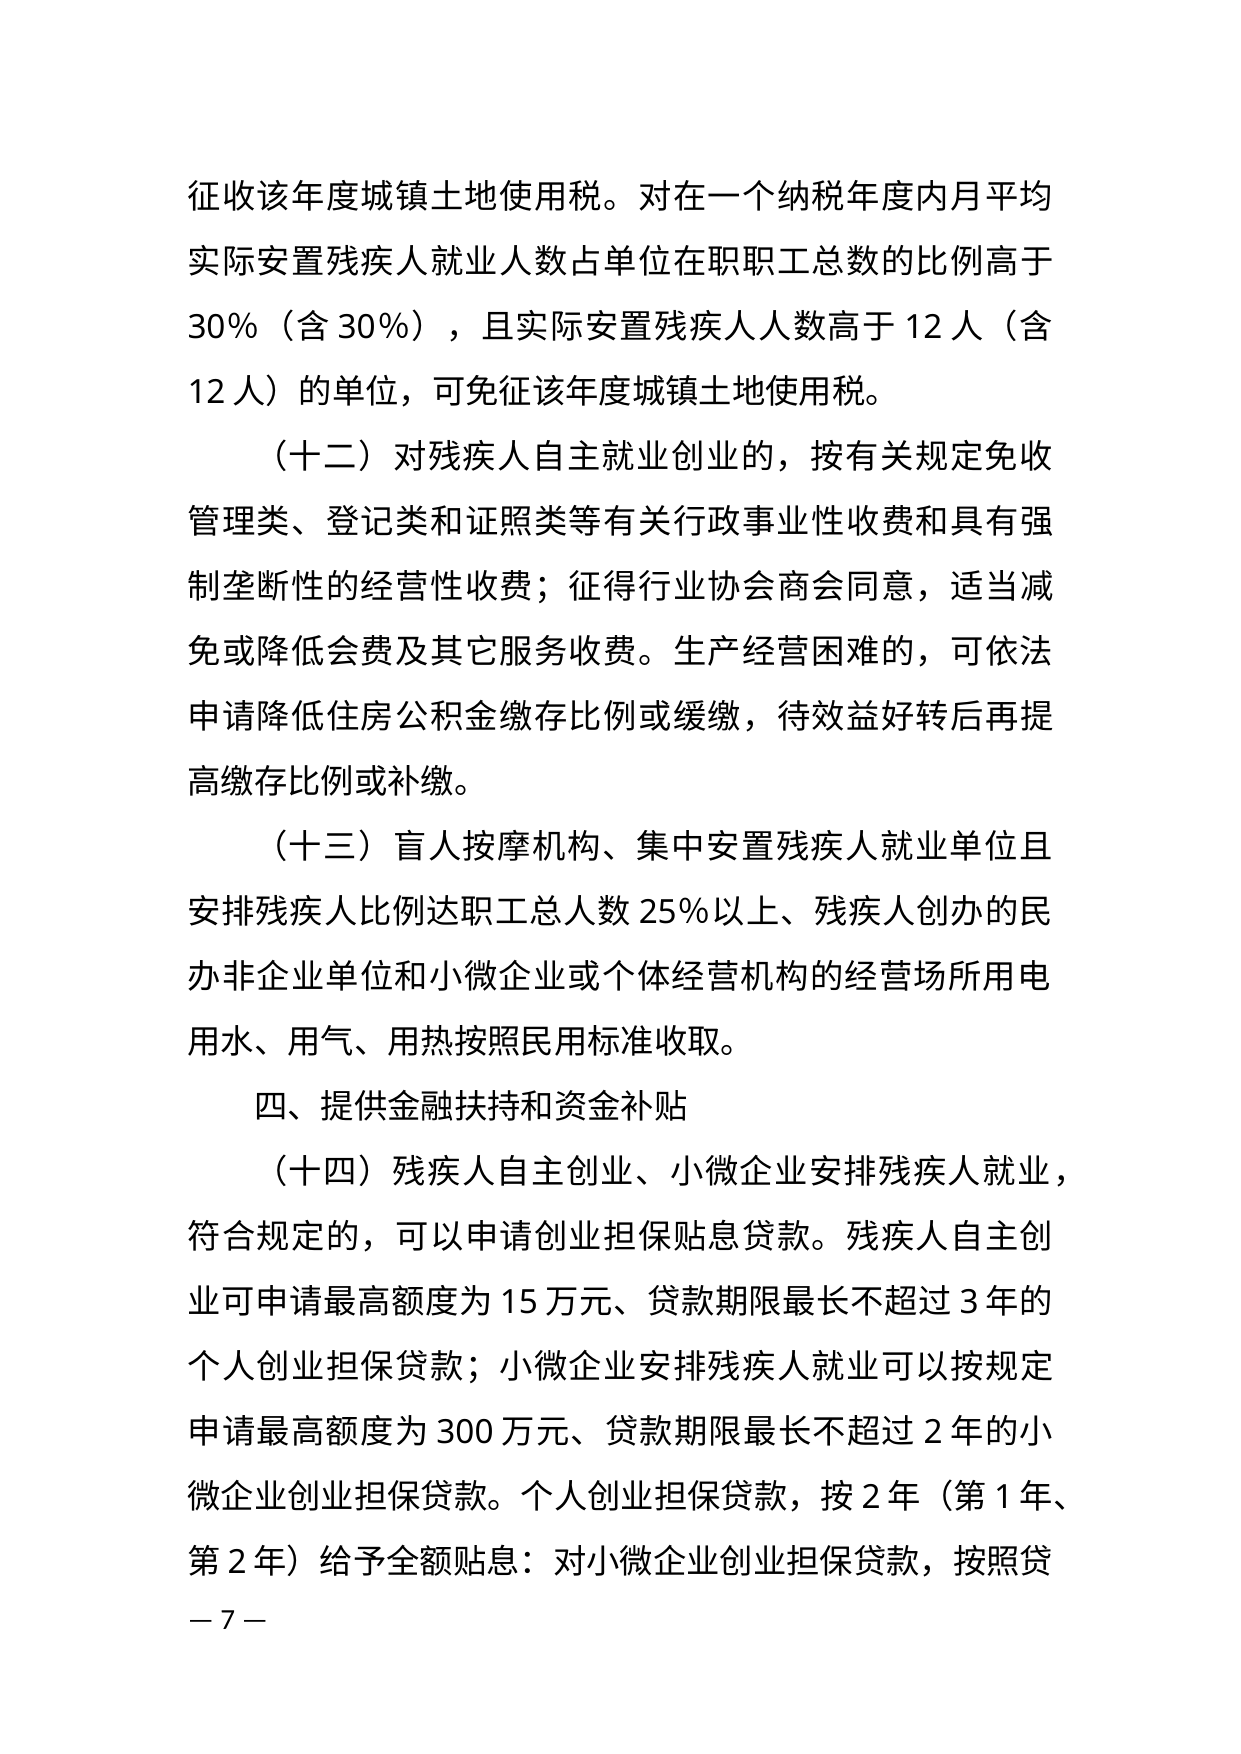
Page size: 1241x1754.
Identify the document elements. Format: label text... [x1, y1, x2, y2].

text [187, 1137, 1053, 1592]
text （十三）盲人按摩机构、集中安置残疾人就业单位且安排残疾人比例达职工总人数25％以上、残疾人创办的民办非企业单位和小微企业或个体经营机构的经营场所用电、用水、用气、用热按照民用标准收取。 [187, 812, 1053, 1072]
text （十二）对残疾人自主就业创业的，按有关规定免收管理类、登记类和证照类等有关行政事业性收费和具有强制垄断性的经营性收费；征得行业协会商会同意，适当减免或降低会费及其它服务收费。生产经营困难的，可依法申请降低住房公积金缴存比例或缓缴，待效益好转后再提高缴存比例或补缴。 [187, 422, 1053, 812]
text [187, 162, 1053, 422]
text 四、提供金融扶持和资金补贴 [187, 1072, 1053, 1137]
